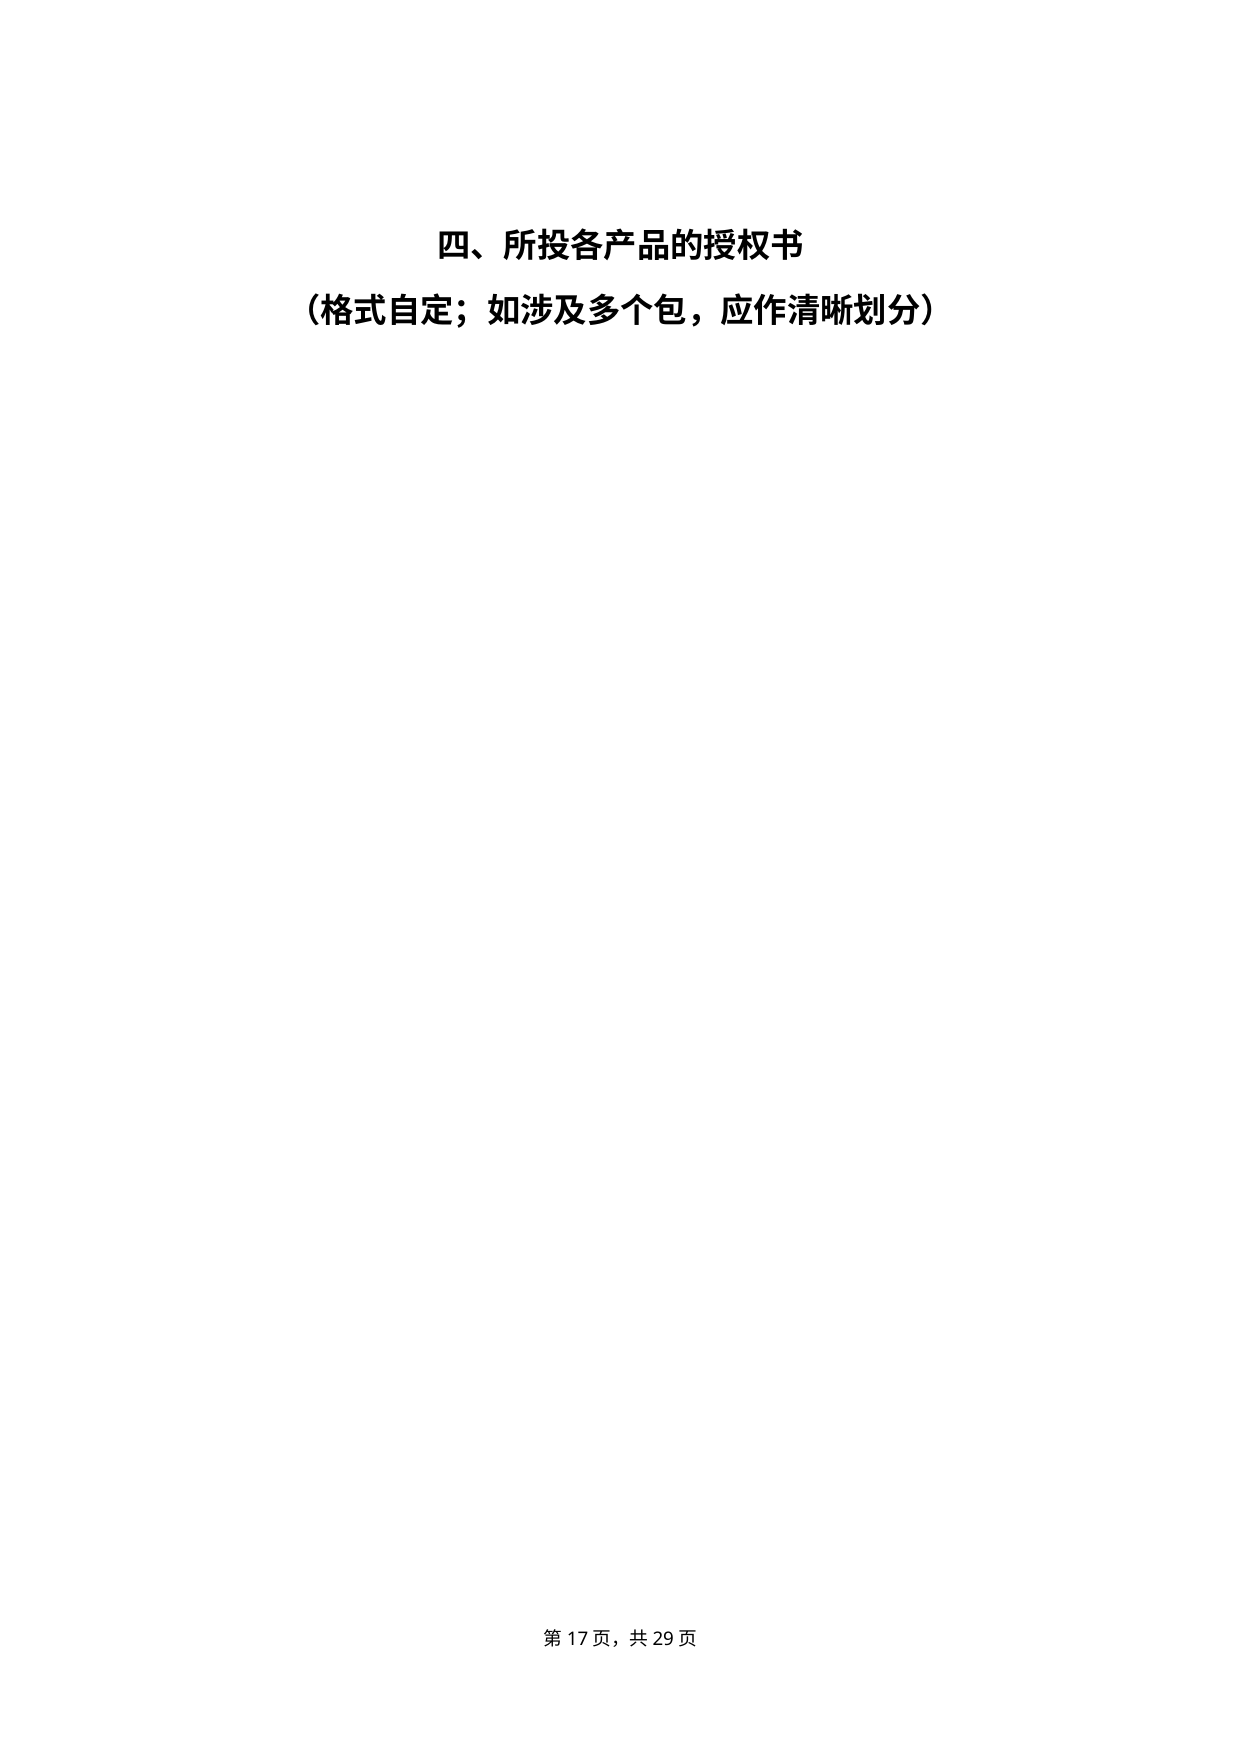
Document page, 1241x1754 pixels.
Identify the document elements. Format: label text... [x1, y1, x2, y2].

text 四、所投各产品的授权书 [146, 211, 1094, 276]
text （格式自定；如涉及多个包，应作清晰划分） [146, 276, 1094, 341]
